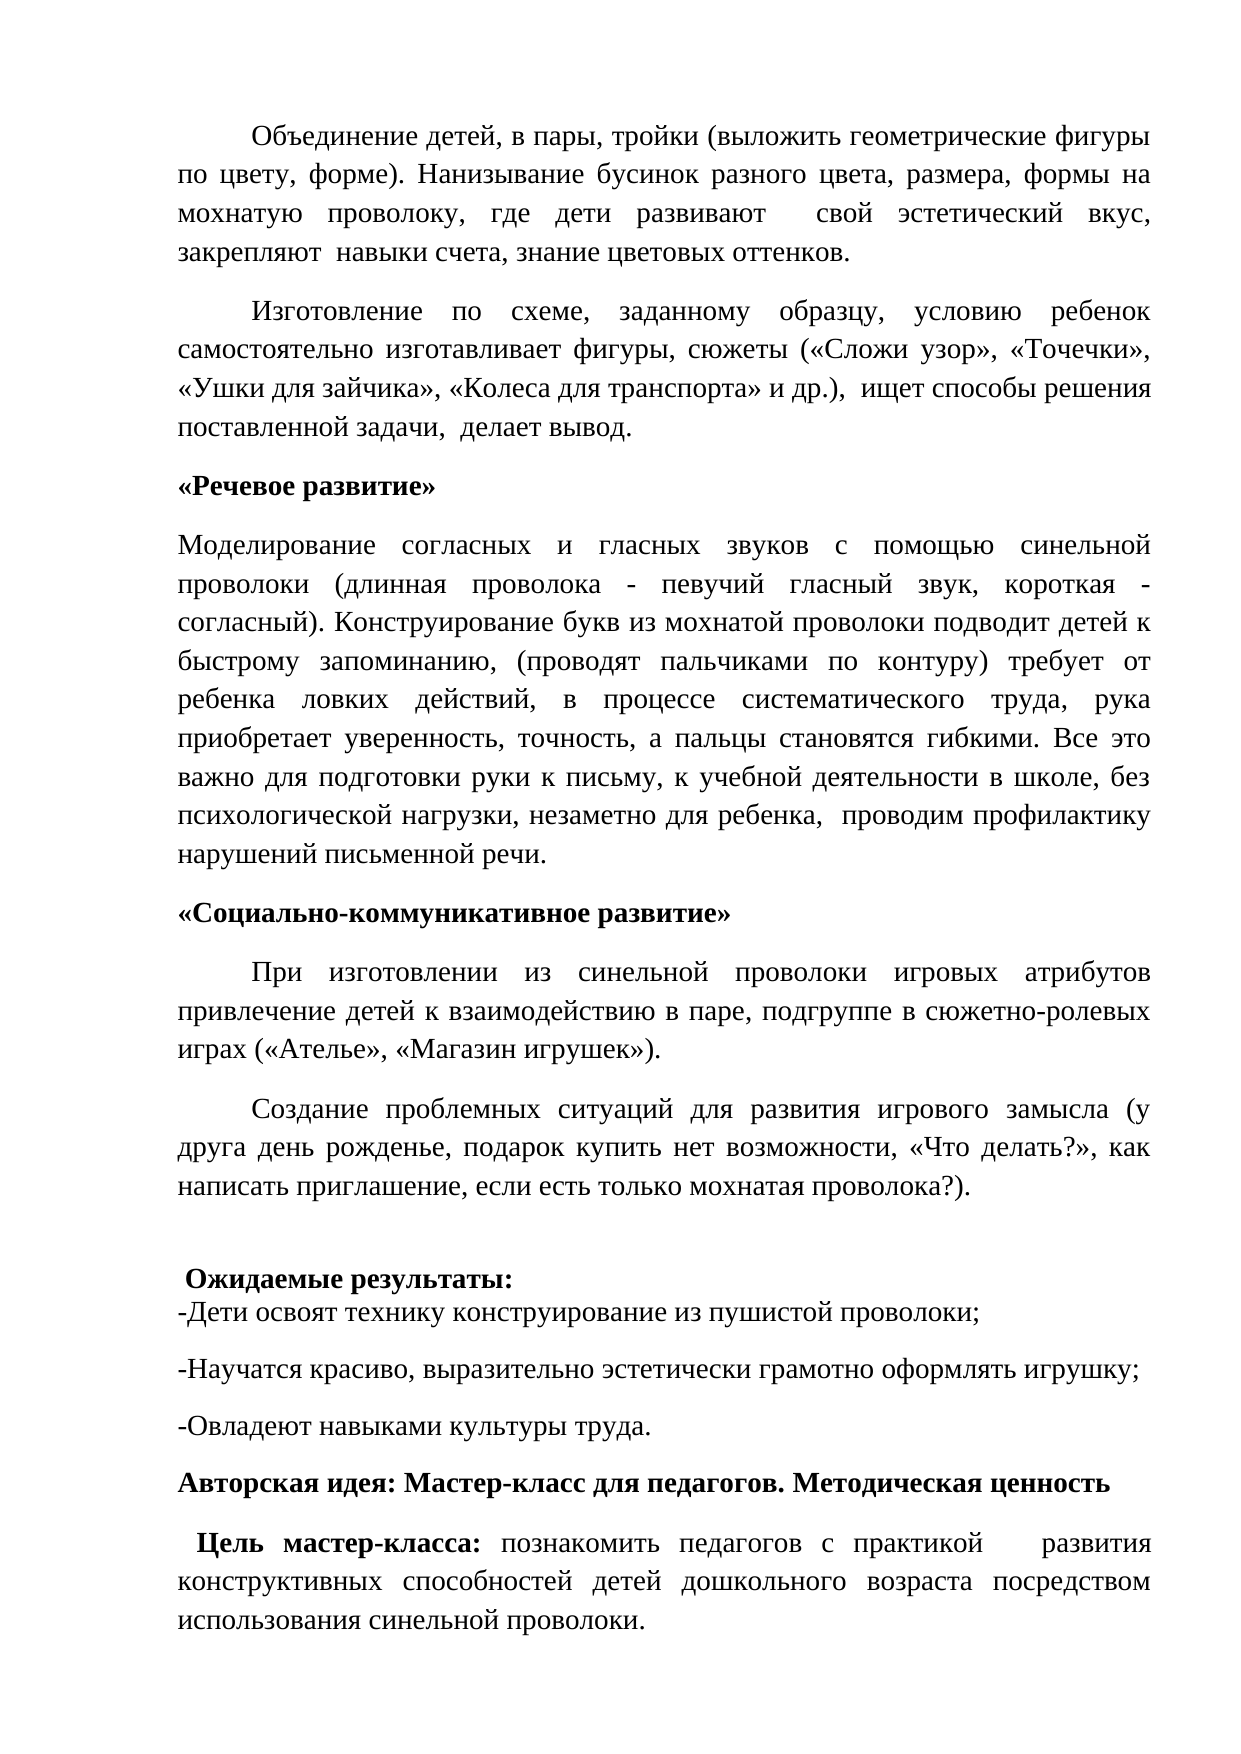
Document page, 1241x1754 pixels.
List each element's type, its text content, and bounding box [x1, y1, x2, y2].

text При изготовлении из синельной проволоки игровых атрибутов привлечение детей к взаимодействию в паре, подгруппе в сюжетно-ролевых играх («Ателье», «Магазин игрушек»). [177, 954, 1152, 1065]
text Объединение детей, в пары, тройки (выложить геометрические фигуры по цвету, форме). Нанизывание бусинок разного цвета, размера, формы на мохнатую проволоку, где дети развивают свой эстетический вкус, закрепляют навыки счета, знание цветовых оттенков. [177, 118, 1152, 267]
text Моделирование согласных и гласных звуков с помощью синельной проволоки (длинная проволока - певучий гласный звук, короткая - согласный). Конструирование букв из мохнатой проволоки подводит детей к быстрому запоминанию, (проводят пальчиками по контуру) требует от ребенка ловких действий, в процессе систематического труда, рука приобретает уверенность, точность, а пальцы становятся гибкими. Все это важно для подготовки руки к письму, к учебной деятельности в школе, без психологической нагрузки, незаметно для ребенка, проводим профилактику нарушений письменной речи. [177, 527, 1152, 869]
text Цель мастер-класса: познакомить педагогов с практикой развития конструктивных способностей детей дошкольного возраста посредством использования синельной проволоки. [177, 1525, 1152, 1636]
text Изготовление по схеме, заданному образцу, условию ребенок самостоятельно изготавливает фигуры, сюжеты («Сложи узор», «Точечки», «Ушки для зайчика», «Колеса для транспорта» и др.), ищет способы решения поставленной задачи, делает вывод. [177, 293, 1152, 442]
text Создание проблемных ситуаций для развития игрового замысла (у друга день рожденье, подарок купить нет возможности, «Что делать?», как написать приглашение, если есть только мохнатая проволока?). [177, 1091, 1152, 1202]
text -Овладеют навыками культуры труда. [177, 1408, 1152, 1442]
text «Социально-коммуникативное развитие» [177, 895, 1152, 929]
text Авторская идея: Мастер-класс для педагогов. Методическая ценность [177, 1466, 1152, 1499]
text «Речевое развитие» [177, 468, 1152, 502]
text Ожидаемые результаты: [177, 1261, 1152, 1294]
text -Дети освоят технику конструирование из пушистой проволоки; [177, 1294, 1152, 1328]
text -Научатся красиво, выразительно эстетически грамотно оформлять игрушку; [177, 1352, 1152, 1385]
